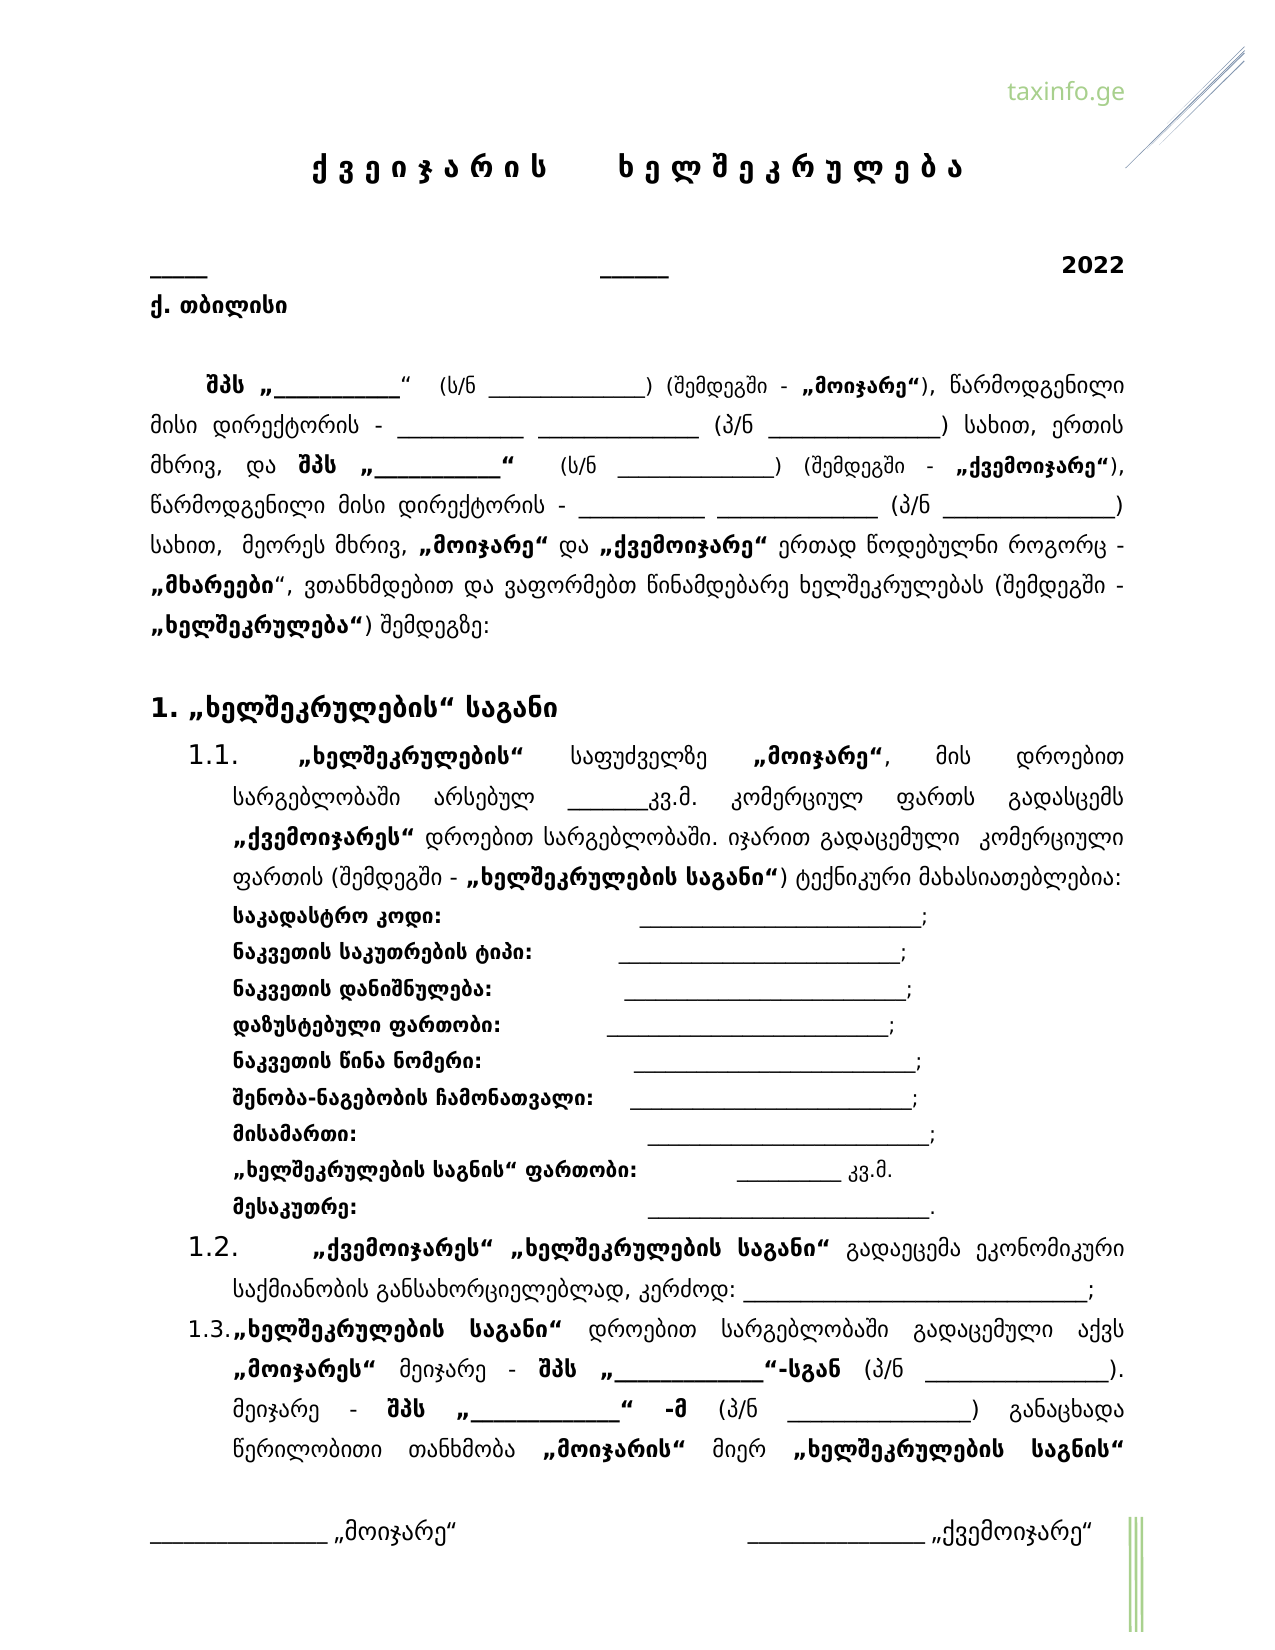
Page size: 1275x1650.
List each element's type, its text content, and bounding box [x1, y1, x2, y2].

text ნაკვეთის დანიშნულება: ___________________________; [159, 977, 1125, 1001]
list „ხელშეკრულების“ საფუძველზე „მოიჯარე“, მის დროებით სარგებლობაში არსებულ _______კვ.მ. კომერციულ ფართს გადასცემს „ქვემოიჯარეს“ დროებით სარგებლობაში. იჯარით გადაცემული კომერციული ფართის (შემდეგში - „ხელშეკრულების საგანი“) ტექნიკური მახასიათებლებია: [187, 739, 1125, 891]
text _____ ______ 2022 ქ. თბილისი [150, 252, 1125, 318]
text ნაკვეთის წინა ნომერი: ___________________________; [159, 1049, 1125, 1074]
text მესაკუთრე: ___________________________. [159, 1195, 1125, 1219]
list „ხელშეკრულების“ საგანი [150, 692, 1125, 723]
text საკადასტრო კოდი: ___________________________; [159, 904, 1125, 928]
text ნაკვეთის საკუთრების ტიპი: ___________________________; [159, 940, 1125, 965]
text მისამართი: ___________________________; [159, 1122, 1125, 1146]
text „ხელშეკრულების საგნის“ ფართობი: __________ კვ.მ. [159, 1158, 1125, 1183]
text დაზუსტებული ფართობი: ___________________________; [159, 1013, 1125, 1037]
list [187, 1316, 1125, 1463]
text შპს „___________“ (ს/ნ _______________) (შემდეგში - „მოიჯარე“), წარმოდგენილი მისი დირექტორის - ___________ ______________ (პ/ნ _______________) სახით, ერთის მხრივ, და შპს „___________“ (ს/ნ _______________) (შემდეგში - „ქვემოიჯარე“), წარმოდგენილი მისი დირექტორის - ___________ ______________ (პ/ნ _______________) სახით, მეორეს მხრივ, „მოიჯარე“ და „ქვემოიჯარე“ ერთად წოდებულნი როგორც - „მხარეები“, ვთანხმდებით და ვაფორმებთ წინამდებარე ხელშეკრულებას (შემდეგში - „ხელშეკრულება“) შემდეგზე: [150, 372, 1125, 638]
text შენობა-ნაგებობის ჩამონათვალი: ___________________________; [159, 1086, 1125, 1110]
text ქ ვ ე ი ჯ ა რ ი ს ხ ე ლ შ ე კ რ უ ლ ე ბ ა [150, 150, 1125, 184]
list „ქვემოიჯარეს“ „ხელშეკრულების საგანი“ გადაეცემა ეკონომიკური საქმიანობის განსახორციელებლად, კერძოდ: ______________________________; [187, 1231, 1125, 1303]
